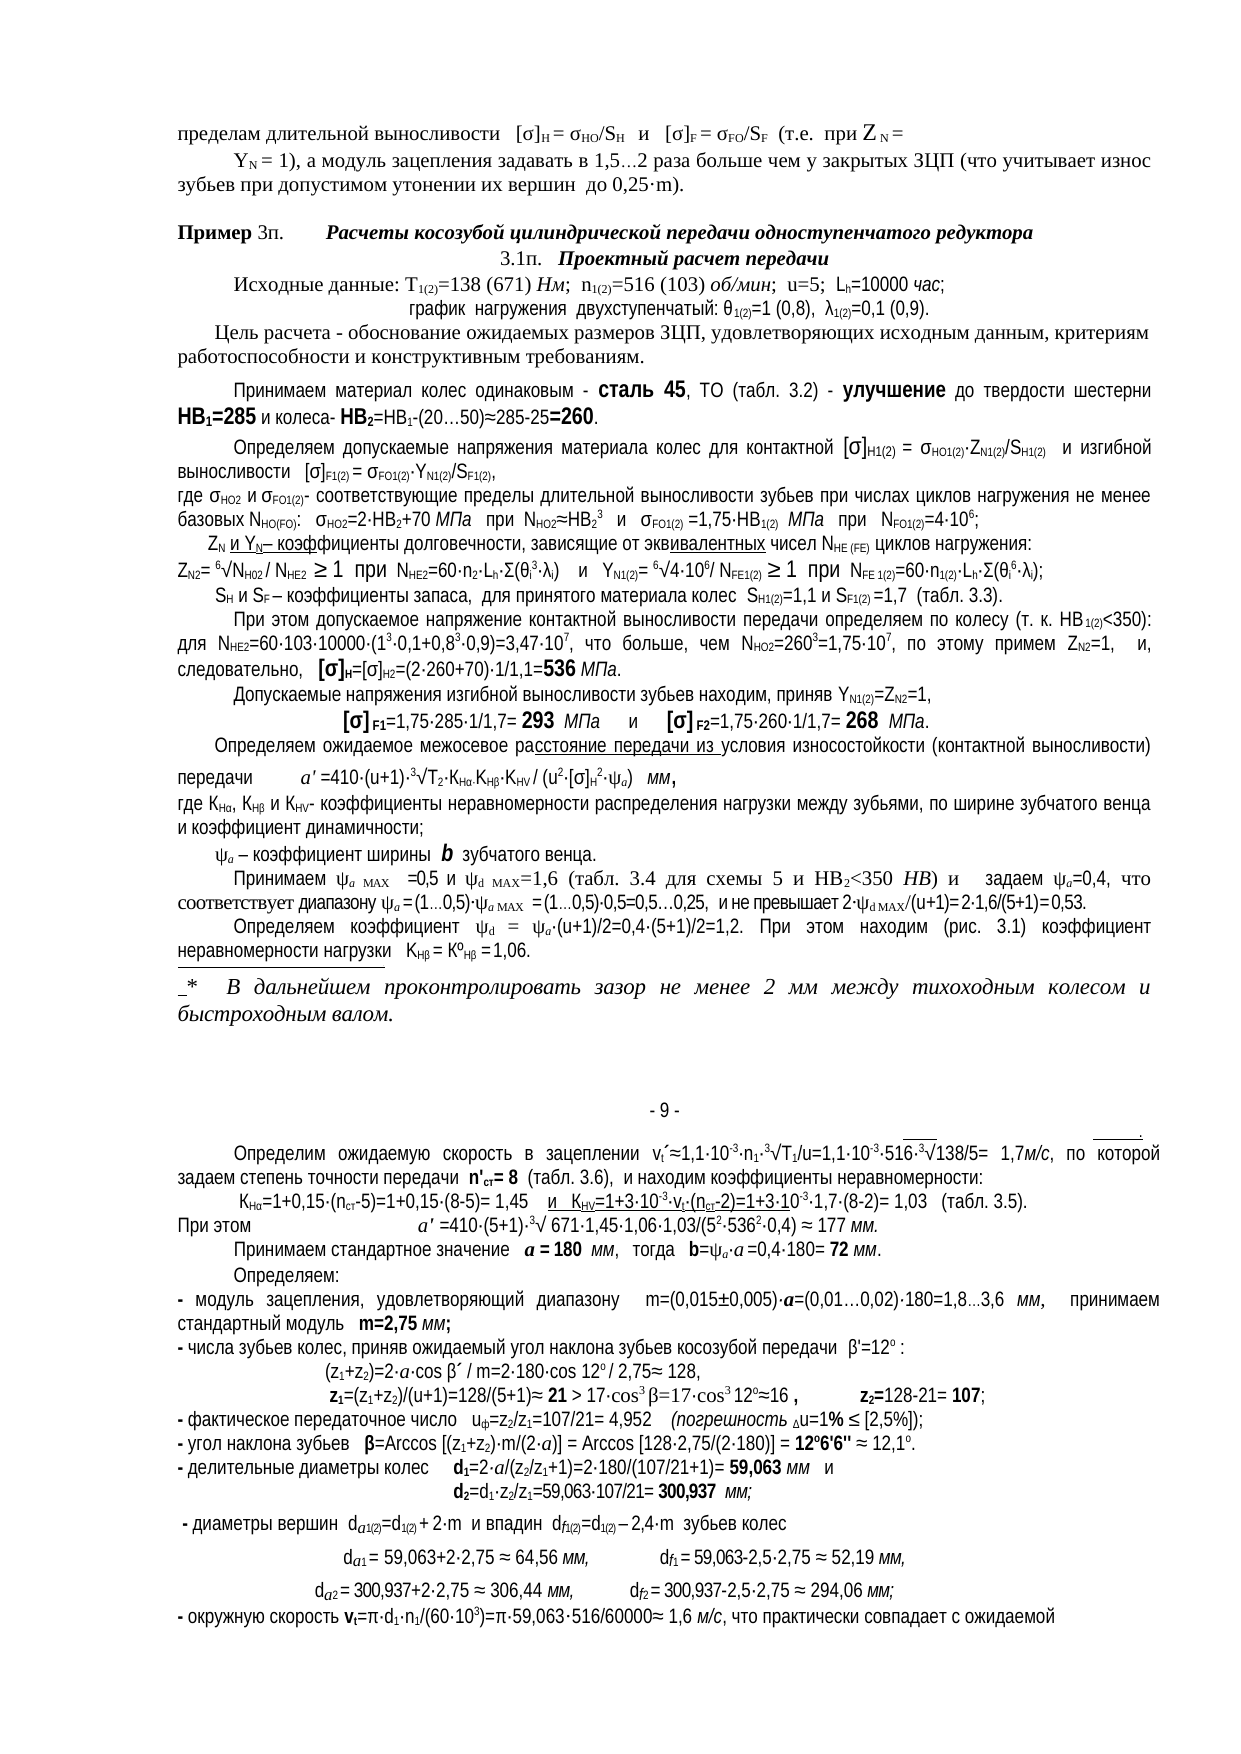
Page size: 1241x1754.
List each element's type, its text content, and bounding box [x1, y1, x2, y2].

text d2=d1·z2/z1=59,063·107/21= 300,937 мм; [177, 1479, 1160, 1503]
text Исходные данные: Т1(2)=138 (671) Нм; n1(2)=516 (103) об/мин; u=5; Lh=10000 час; [177, 272, 1152, 296]
text da2 = 300,937+2·2,75 ≈ 306,44 мм, df2 = 300,937-2,5·2,75 ≈ 294,06 мм; [177, 1570, 1160, 1604]
text SH и SF – коэффициенты запаса, для принятого материала колес SH1(2)=1,1 и SF1(2) =1,7 (табл. 3.3). [177, 583, 1152, 607]
text YN = 1), а модуль зацепления задавать в 1,5…2 раза больше чем у закрытых ЗЦП (что учитывает износ зубьев при допустимом утонении их вершин до 0,25·m). [177, 148, 1152, 196]
text - фактическое передаточное число uф=z2/z1=107/21= 4,952 (погрешность Δu=1% ≤ [2,5%]); [177, 1407, 1160, 1431]
text ZN и YN– коэффициенты долговечности, зависящие от эквивалентных чисел NHE (FЕ) циклов нагружения: [177, 531, 1152, 555]
text график нагружения двухступенчатый: θ1(2)=1 (0,8), λ1(2)=0,1 (0,9). [177, 296, 1152, 320]
text ψa – коэффициент ширины b зубчатого венца. [177, 839, 1152, 866]
text - окружную скорость vt=π·d1∙n1/(60∙103)=π·59,063·516/60000≈ 1,6 м/с, что практически совпадает с ожидаемой [177, 1604, 1160, 1628]
text где σHО2 и σFO1(2)- соответствующие пределы длительной выносливости зубьев при числах циклов нагружения не менее базовых NHО(FО): σHО2=2·НВ2+70 МПа при NHО2≈НВ23 и σFO1(2) =1,75·НВ1(2) МПа при NFО1(2)=4·106; [177, 483, 1152, 531]
text где КНα, КНβ и КHV- коэффициенты неравномерности распределения нагрузки между зубьями, по ширине зубчатого венца и коэффициент динамичности; [177, 791, 1152, 839]
text * В дальнейшем проконтролировать зазор не менее 2 мм между тихоходным колесом и быстроходным валом. [177, 973, 1152, 1026]
text Пример 3п. Расчеты косозубой цилиндрической передачи одноступенчатого редуктора [177, 220, 1152, 244]
text Принимаем ψa MAX =0,5 и ψd МАХ=1,6 (табл. 3.4 для схемы 5 и НВ2<350 HB) и задаем ψa=0,4, что соответствует диапазону ψa = (1…0,5)∙ψa MAX = (1…0,5)∙0,5=0,5…0,25, и не превышает 2∙ψd МАХ/(u+1)= 2∙1,6/(5+1) = 0,53. [177, 866, 1152, 914]
text Цель расчета - обоснование ожидаемых размеров ЗЦП, удовлетворяющих исходным данным, критериям работоспособности и конструктивным требованиям. [177, 320, 1152, 368]
text - диаметры вершин da1(2)=d1(2) + 2·m и впадин df1(2)=d1(2) – 2,4·m зубьев колес [177, 1503, 1160, 1537]
text - делительные диаметры колес d1=2·a/(z2/z1+1)=2·180/(107/21+1)= 59,063 мм и [177, 1455, 1160, 1479]
text da1 = 59,063+2·2,75 ≈ 64,56 мм, df1 = 59,063-2,5·2,75 ≈ 52,19 мм, [177, 1537, 1160, 1570]
text z1=(z1+z2)/(u+1)=128/(5+1)≈ 21 > 17·cos3 β=17·cos3 12о≈16 , z2=128-21= 107; [177, 1383, 1160, 1407]
text - числа зубьев колес, приняв ожидаемый угол наклона зубьев косозубой передачи β'=12о : [177, 1335, 1160, 1359]
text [177, 118, 1152, 146]
text - угол наклона зубьев β=Arccos [(z1+z2)·m/(2∙a)] = Arccos [128·2,75/(2·180)] = 12о6'6'' ≈ 12,1о. [177, 1431, 1160, 1455]
text Определим ожидаемую скорость в зацеплении vt´≈1,1∙10-3∙n1∙3√T1/u=1,1∙10-3∙516·3√138/5= 1,7м/с, по которой задаем степень точности передачи n'ст= 8 (табл. 3.6), и находим коэффициенты неравномерности: [177, 1141, 1160, 1189]
text . [177, 1122, 1160, 1141]
text Определяем коэффициент ψd = ψa∙(u+1)/2=0,4∙(5+1)/2=1,2. При этом находим (рис. 3.1) коэффициент неравномерности нагрузки KHβ = КºНβ = 1,06. [177, 914, 1152, 962]
text Определяем ожидаемое межосевое расстояние передачи из условия износостойкости (контактной выносливости) передачи a' =410·(u+1)∙3√T2∙КHα∙KHβ∙KHV / (u2∙[σ]H2∙ψa) мм, [177, 733, 1152, 791]
text При этом a' =410·(5+1)∙3√ 671·1,45·1,06·1,03/(52·5362·0,4) ≈ 177 мм. [177, 1213, 1160, 1237]
text Принимаем материал колес одинаковым - сталь 45, ТО (табл. 3.2) - улучшение до твердости шестерни НВ1=285 и колеса- НВ2=НВ1-(20…50)≈285-25=260. [177, 375, 1152, 430]
text При этом допускаемое напряжение контактной выносливости передачи определяем по колесу (т. к. НВ1(2)<350): для NHE2=60∙103·10000·(13·0,1+0,83·0,9)=3,47·107, что больше, чем NHО2=2603=1,75·107, по этому примем ZN2=1, и, следовательно, [σ]Н=[σ]Н2=(2·260+70)·1/1,1=536 МПа. [177, 607, 1152, 682]
text - 9 - [177, 1098, 1152, 1122]
text Допускаемые напряжения изгибной выносливости зубьев находим, приняв YN1(2)=ZN2=1, [177, 682, 1152, 706]
text - модуль зацепления, удовлетворяющий диапазону m=(0,015±0,005)·a=(0,01…0,02)·180=1,8…3,6 мм, принимаем стандартный модуль m=2,75 мм; [177, 1287, 1160, 1335]
text Принимаем стандартное значение a = 180 мм, тогда b=ψa∙a =0,4·180= 72 мм. [177, 1237, 1160, 1261]
text Определяем: [177, 1263, 1160, 1287]
text ZN2= 6√NH02 / NHE2 ≥ 1 при NHE2=60∙n2∙Lh∙Σ(θi3·λi) и YN1(2)= 6√4∙106/ NFE1(2) ≥ 1 при NFE 1(2)=60∙n1(2)∙Lh∙Σ(θi6·λi); [177, 555, 1152, 583]
text 3.1п. Проектный расчет передачи [177, 246, 1152, 270]
text [σ] F1=1,75·285·1/1,7= 293 МПа и [σ] F2=1,75·260·1/1,7= 268 МПа. [177, 706, 1152, 733]
text КНα=1+0,15·(nст-5)=1+0,15·(8-5)= 1,45 и КHV=1+3∙10-3∙vt∙(nст-2)=1+3∙10-3∙1,7∙(8-2)= 1,03 (табл. 3.5). [177, 1189, 1160, 1213]
text Определяем допускаемые напряжения материала колес для контактной [σ]H1(2) = σHО1(2)·ZN1(2)/SH1(2) и изгибной выносливости [σ]F1(2) = σFO1(2)·YN1(2)/SF1(2), [177, 432, 1152, 483]
text (z1+z2)=2·a·cos β´ / m=2·180·cos 12о / 2,75≈ 128, [177, 1359, 1160, 1383]
